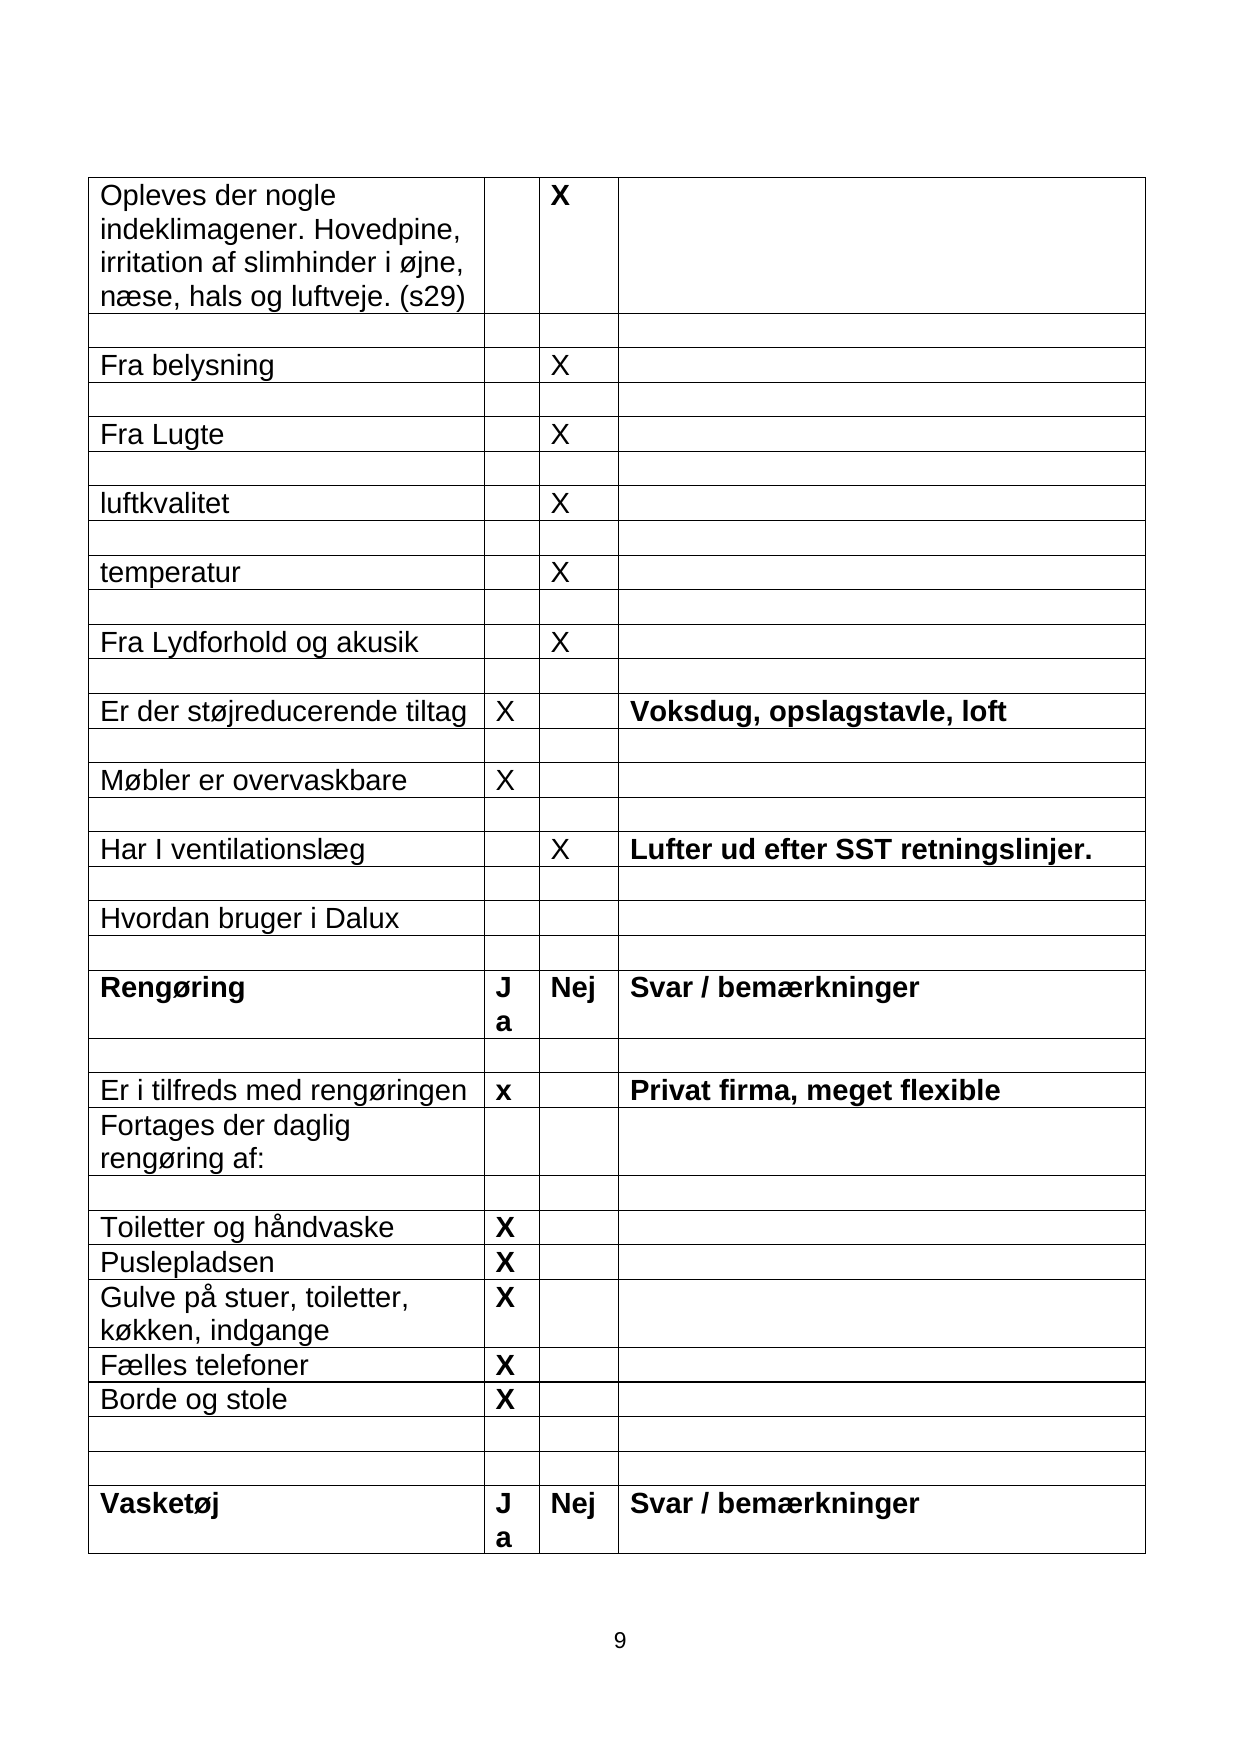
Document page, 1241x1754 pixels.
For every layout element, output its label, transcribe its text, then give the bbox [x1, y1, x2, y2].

table_cell [485, 659, 539, 693]
table_cell x [485, 1073, 539, 1107]
table_cell Lufter ud efter SST retningslinjer. [619, 832, 1145, 866]
table_cell [540, 729, 618, 762]
table_cell [619, 383, 1145, 416]
table_cell [89, 1417, 484, 1451]
table_cell Gulve på stuer, toiletter, køkken, indgange [89, 1280, 484, 1347]
table_cell [619, 659, 1145, 693]
table_cell Har I ventilationslæg [89, 832, 484, 866]
table_cell X [540, 348, 618, 382]
table_cell Voksdug, opslagstavle, loft [619, 694, 1145, 727]
table_cell [485, 178, 539, 312]
table_cell [619, 1383, 1145, 1416]
table_cell [619, 521, 1145, 554]
table_cell Svar / bemærkninger [619, 971, 1145, 1038]
table_cell Fra Lugte [89, 417, 484, 451]
table_cell [619, 1280, 1145, 1347]
table_cell [619, 314, 1145, 347]
table_cell [89, 936, 484, 969]
table_cell X [540, 556, 618, 589]
table_cell [619, 729, 1145, 762]
table_cell X [540, 625, 618, 658]
table_cell [619, 936, 1145, 969]
table_cell [540, 521, 618, 554]
table_cell X [485, 1280, 539, 1347]
table_cell Ja [485, 971, 539, 1038]
table_cell [485, 1176, 539, 1209]
table_cell [619, 763, 1145, 797]
table_cell [89, 1452, 484, 1485]
table_cell [485, 452, 539, 485]
table_cell [540, 1073, 618, 1107]
table_cell X [485, 1348, 539, 1381]
table_cell [619, 1452, 1145, 1485]
table_cell X [485, 694, 539, 727]
table_cell [619, 486, 1145, 520]
table_cell temperatur [89, 556, 484, 589]
table_cell [485, 625, 539, 658]
table_cell [540, 1280, 618, 1347]
table_cell [619, 1245, 1145, 1279]
table_cell [540, 1417, 618, 1451]
table_cell [619, 1108, 1145, 1175]
table_cell [540, 1348, 618, 1381]
table_cell [485, 1039, 539, 1072]
table_cell X [540, 832, 618, 866]
table_cell [540, 314, 618, 347]
table_cell [540, 1383, 618, 1416]
table_cell Fra belysning [89, 348, 484, 382]
table_cell Nej [540, 971, 618, 1038]
table_cell [485, 936, 539, 969]
table_cell [540, 1039, 618, 1072]
table_cell Fra Lydforhold og akusik [89, 625, 484, 658]
table_cell Vasketøj [89, 1486, 484, 1553]
table_cell Møbler er overvaskbare [89, 763, 484, 797]
table_cell [619, 1039, 1145, 1072]
table_cell [540, 1452, 618, 1485]
table_cell [619, 625, 1145, 658]
table_cell [540, 798, 618, 831]
table_cell [619, 1211, 1145, 1244]
table_cell [540, 1176, 618, 1209]
table_cell [540, 659, 618, 693]
table_cell Toiletter og håndvaske [89, 1211, 484, 1244]
table_cell luftkvalitet [89, 486, 484, 520]
table_cell [485, 383, 539, 416]
table_cell [89, 729, 484, 762]
table_cell Fortages der daglig rengøring af: [89, 1108, 484, 1175]
table_cell [619, 1176, 1145, 1209]
table_cell [485, 314, 539, 347]
table_cell [540, 936, 618, 969]
table_cell Svar / bemærkninger [619, 1486, 1145, 1553]
table_cell Er i tilfreds med rengøringen [89, 1073, 484, 1107]
table_cell [89, 521, 484, 554]
table_cell [619, 867, 1145, 900]
table_cell [540, 383, 618, 416]
table_cell Privat firma, meget flexible [619, 1073, 1145, 1107]
table_cell [89, 798, 484, 831]
table_cell [619, 178, 1145, 312]
table_cell Borde og stole [89, 1383, 484, 1416]
table_cell [485, 832, 539, 866]
table_cell [540, 694, 618, 727]
table_cell X [485, 1383, 539, 1416]
table_cell [485, 1452, 539, 1485]
table_cell [485, 521, 539, 554]
table_cell [485, 729, 539, 762]
table_cell [540, 590, 618, 624]
table_cell [89, 1039, 484, 1072]
table_cell X [540, 178, 618, 312]
table_cell [619, 556, 1145, 589]
table_cell Fælles telefoner [89, 1348, 484, 1381]
table_cell X [485, 1245, 539, 1279]
table_cell [485, 798, 539, 831]
table_cell Ja [485, 1486, 539, 1553]
table_cell Er der støjreducerende tiltag [89, 694, 484, 727]
table_cell [485, 348, 539, 382]
table_cell X [540, 417, 618, 451]
table_cell [619, 1348, 1145, 1381]
table_cell [485, 1108, 539, 1175]
table_cell [540, 763, 618, 797]
table_cell Nej [540, 1486, 618, 1553]
table_cell [89, 383, 484, 416]
table_cell [485, 1417, 539, 1451]
table_cell [485, 901, 539, 935]
table_cell [540, 452, 618, 485]
table_cell [619, 348, 1145, 382]
table_cell [619, 590, 1145, 624]
table_cell [89, 1176, 484, 1209]
table_cell [540, 901, 618, 935]
table_cell [619, 901, 1145, 935]
table_cell [540, 867, 618, 900]
table_cell [540, 1211, 618, 1244]
table_cell [89, 314, 484, 347]
table_cell [485, 590, 539, 624]
table_cell Puslepladsen [89, 1245, 484, 1279]
table_cell [619, 417, 1145, 451]
table_cell X [540, 486, 618, 520]
table_cell [485, 486, 539, 520]
table_cell [89, 867, 484, 900]
table_cell [619, 452, 1145, 485]
table_cell Rengøring [89, 971, 484, 1038]
table_cell X [485, 763, 539, 797]
table_cell [89, 659, 484, 693]
table_cell X [485, 1211, 539, 1244]
table_cell [619, 798, 1145, 831]
table_cell [540, 1108, 618, 1175]
table_cell Opleves der nogle indeklimagener. Hovedpine, irritation af slimhinder i øjne, næse, hals og luftveje. (s29) [89, 178, 484, 312]
table_cell [485, 867, 539, 900]
table_cell [619, 1417, 1145, 1451]
table_cell [485, 417, 539, 451]
table_cell [89, 590, 484, 624]
table_cell [540, 1245, 618, 1279]
table_cell Hvordan bruger i Dalux [89, 901, 484, 935]
table_cell [485, 556, 539, 589]
table_cell [89, 452, 484, 485]
